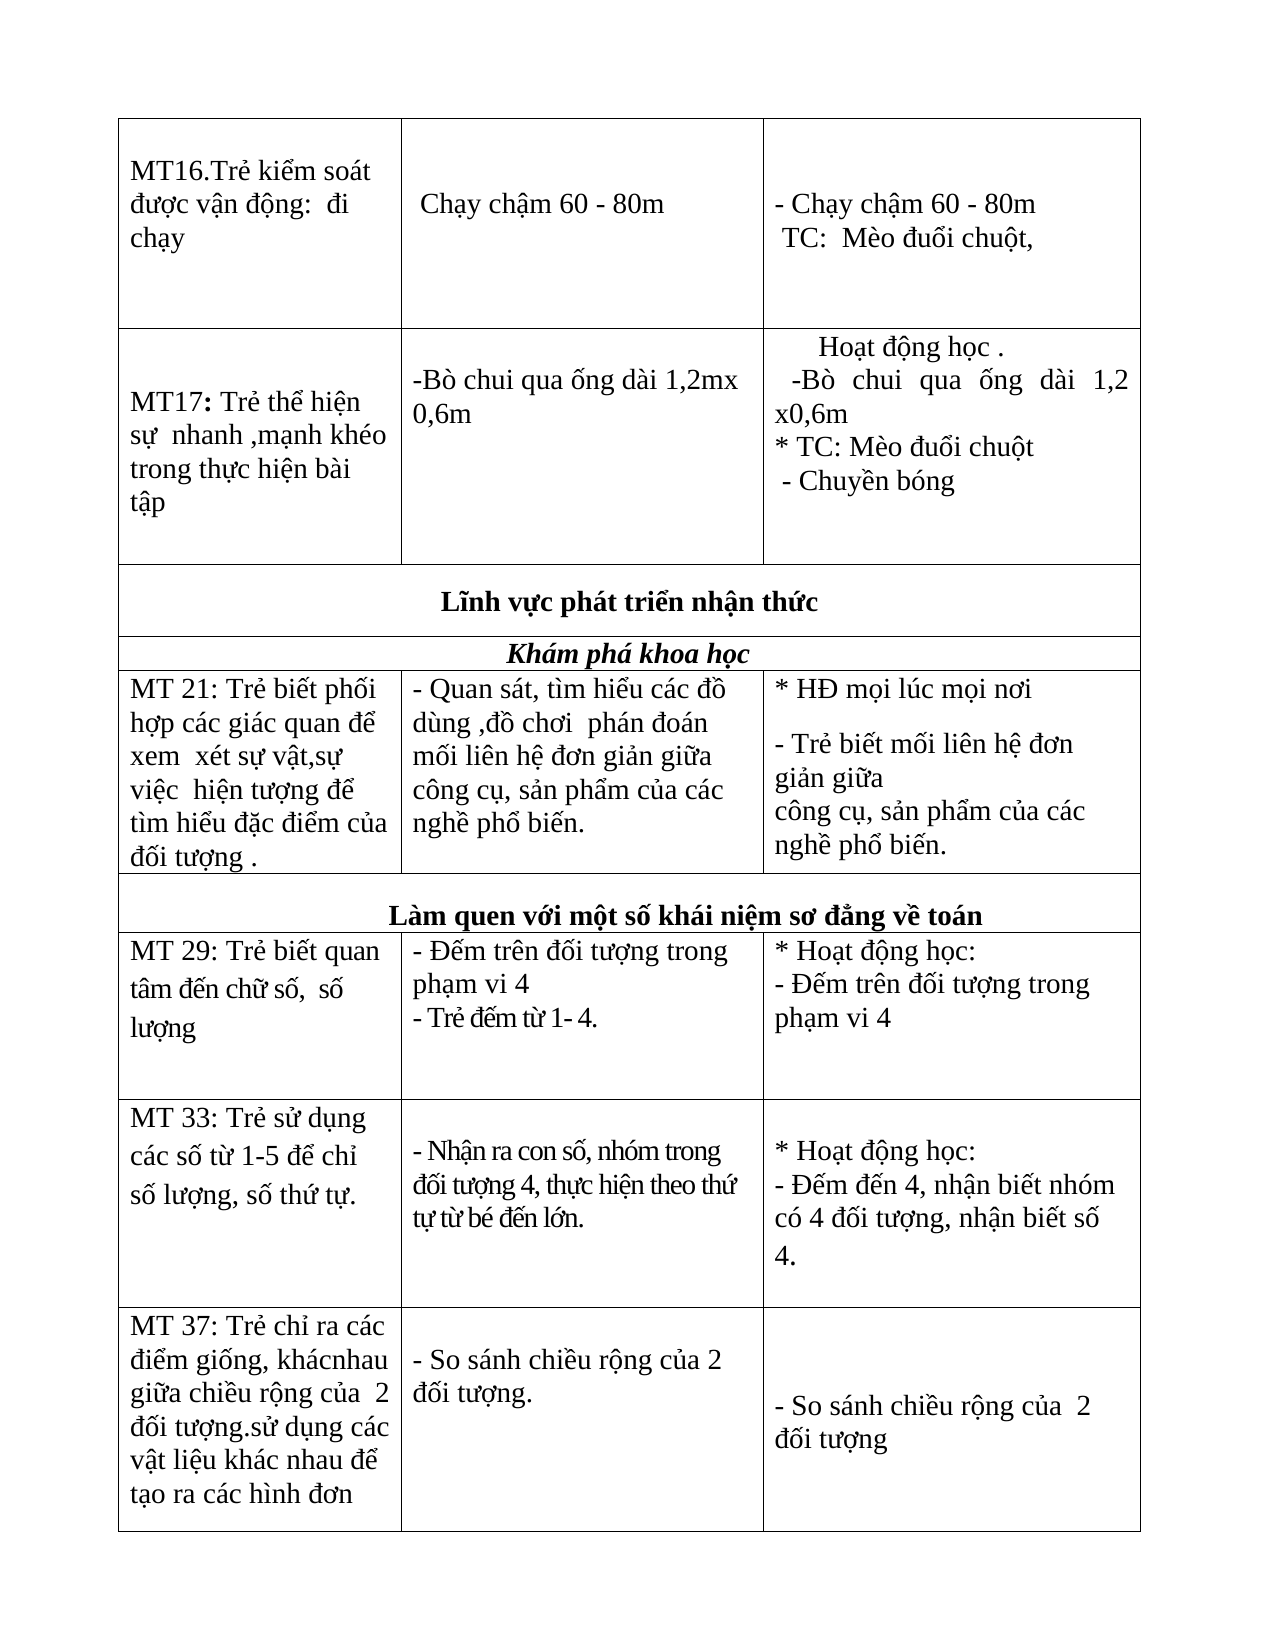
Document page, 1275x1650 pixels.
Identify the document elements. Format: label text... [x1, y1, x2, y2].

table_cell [402, 1308, 763, 1531]
table_cell Khám phá khoa học [119, 637, 1140, 670]
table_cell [119, 1308, 401, 1531]
table_cell MT 33: Trẻ sử dụng các số từ 1-5 để chỉ số lượng, số thứ tự. [119, 1100, 401, 1307]
table_cell MT 29: Trẻ biết quan tâm đến chữ số, số lượng [119, 933, 401, 1099]
table_cell - Đếm trên đối tượng trong phạm vi 4 - Trẻ đếm từ 1- 4. [402, 933, 763, 1099]
table_cell MT16.Trẻ kiểm soát được vận động: đi chạy [119, 119, 401, 328]
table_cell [764, 1308, 1140, 1531]
table_cell - Nhận ra con số, nhóm trong đối tượng 4, thực hiện theo thứ tự từ bé đến lớn. [402, 1100, 763, 1307]
table_cell Chạy chậm 60 - 80m [402, 119, 763, 328]
table_cell Lĩnh vực phát triển nhận thức [119, 565, 1140, 636]
table_cell MT17: Trẻ thể hiện sự nhanh ,mạnh khéo trong thực hiện bài tập [119, 329, 401, 563]
table_cell - Quan sát, tìm hiểu các đồ dùng ,đồ chơi phán đoán mối liên hệ đơn giản giữa công cụ, sản phẩm của các nghề phổ biến. [402, 671, 763, 872]
table_cell * Hoạt động học: - Đếm đến 4, nhận biết nhóm có 4 đối tượng, nhận biết số 4. [764, 1100, 1140, 1307]
table_cell - Chạy chậm 60 - 80m TC: Mèo đuổi chuột, [764, 119, 1140, 328]
table_cell -Bò chui qua ống dài 1,2mx 0,6m [402, 329, 763, 563]
table_cell * HĐ mọi lúc mọi nơi - Trẻ biết mối liên hệ đơn giản giữa công cụ, sản phẩm của các nghề phổ biến. [764, 671, 1140, 872]
table_cell Hoạt động học . -Bò chui qua ống dài 1,2 x0,6m * TC: Mèo đuổi chuột - Chuyền bóng [764, 329, 1140, 563]
table_cell MT 21: Trẻ biết phối hợp các giác quan để xem xét sự vật,sự việc hiện tượng để tìm hiểu đặc điểm của đối tượng . [119, 671, 401, 872]
table_cell Làm quen với một số khái niệm sơ đẳng về toán [119, 874, 1140, 932]
table_cell * Hoạt động học: - Đếm trên đối tượng trong phạm vi 4 [764, 933, 1140, 1099]
